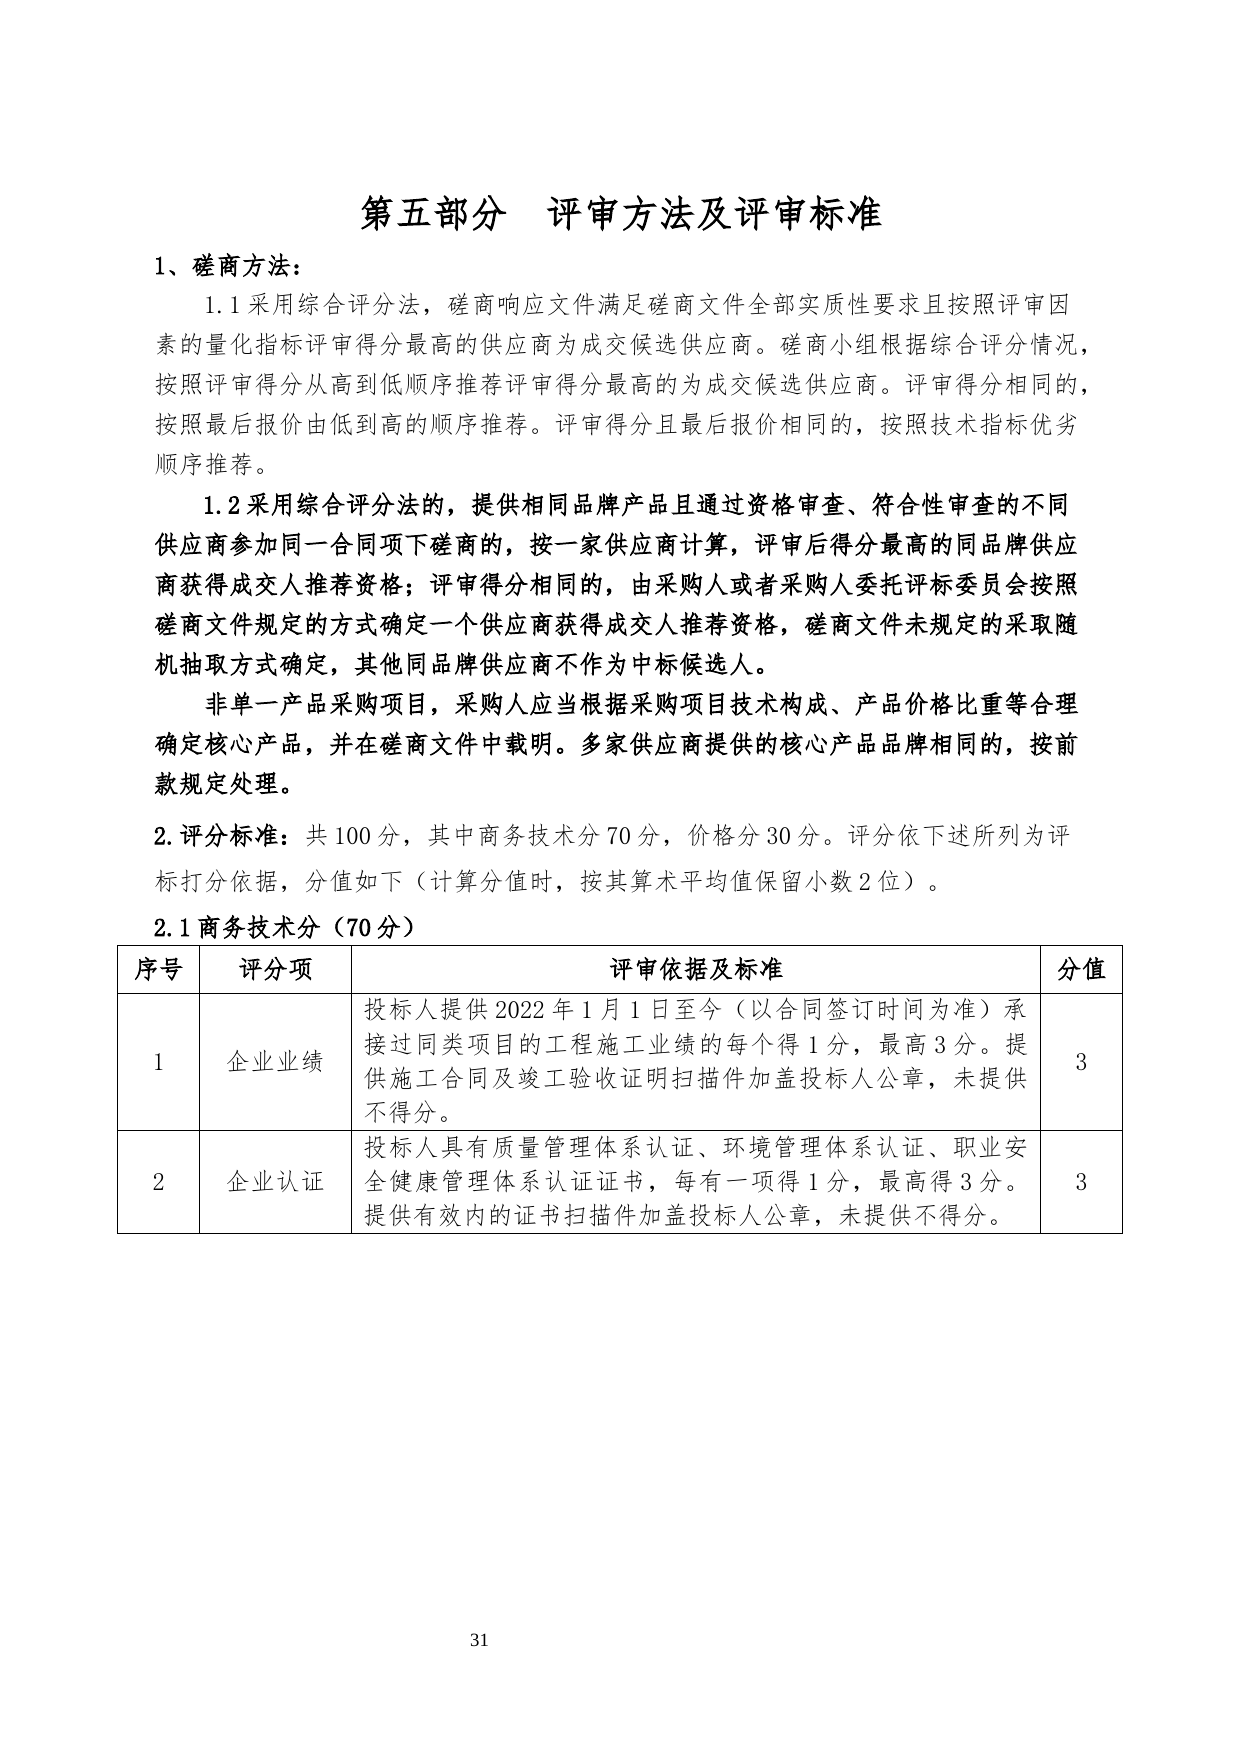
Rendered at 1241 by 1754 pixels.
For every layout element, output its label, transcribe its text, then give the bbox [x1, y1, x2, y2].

text 2.1商务技术分（70分） [153, 899, 1087, 945]
table_header 序号 [118, 946, 199, 993]
table_cell 企业认证 [200, 1131, 351, 1233]
table_cell 1 [118, 994, 199, 1130]
table_cell 2 [118, 1131, 199, 1233]
table_header 评分项 [200, 946, 351, 993]
table_cell 投标人具有质量管理体系认证、环境管理体系认证、职业安全健康管理体系认证证书，每有一项得1分，最高得3分。提供有效内的证书扫描件加盖投标人公章，未提供不得分。 [352, 1131, 1040, 1233]
text 1、磋商方法： [153, 249, 1087, 277]
table_header 分值 [1041, 946, 1122, 993]
table_cell 投标人提供2022年1月1日至今（以合同签订时间为准）承接过同类项目的工程施工业绩的每个得1分，最高3分。提供施工合同及竣工验收证明扫描件加盖投标人公章，未提供不得分。 [352, 994, 1040, 1130]
text 1.1采用综合评分法，磋商响应文件满足磋商文件全部实质性要求且按照评审因素的量化指标评审得分最高的供应商为成交候选供应商。磋商小组根据综合评分情况，按照评审得分从高到低顺序推荐评审得分最高的为成交候选供应商。评审得分相同的，按照最后报价由低到高的顺序推荐。评审得分且最后报价相同的，按照技术指标优劣顺序推荐。 [153, 289, 1087, 477]
table_cell 企业业绩 [200, 994, 351, 1130]
table_cell 3 [1041, 994, 1122, 1130]
table_cell 3 [1041, 1131, 1122, 1233]
text 非单一产品采购项目，采购人应当根据采购项目技术构成、产品价格比重等合理确定核心产品，并在磋商文件中载明。多家供应商提供的核心产品品牌相同的，按前款规定处理。 [153, 688, 1087, 796]
table_header 评审依据及标准 [352, 946, 1040, 993]
text 第五部分 评审方法及评审标准 [153, 189, 1087, 232]
text 2.评分标准：共100分，其中商务技术分70分，价格分30分。评分依下述所列为评标打分依据，分值如下（计算分值时，按其算术平均值保留小数2位）。 [153, 807, 1087, 899]
text 1.2采用综合评分法的，提供相同品牌产品且通过资格审查、符合性审查的不同供应商参加同一合同项下磋商的，按一家供应商计算，评审后得分最高的同品牌供应商获得成交人推荐资格；评审得分相同的，由采购人或者采购人委托评标委员会按照磋商文件规定的方式确定一个供应商获得成交人推荐资格，磋商文件未规定的采取随机抽取方式确定，其他同品牌供应商不作为中标候选人。 [153, 488, 1087, 676]
